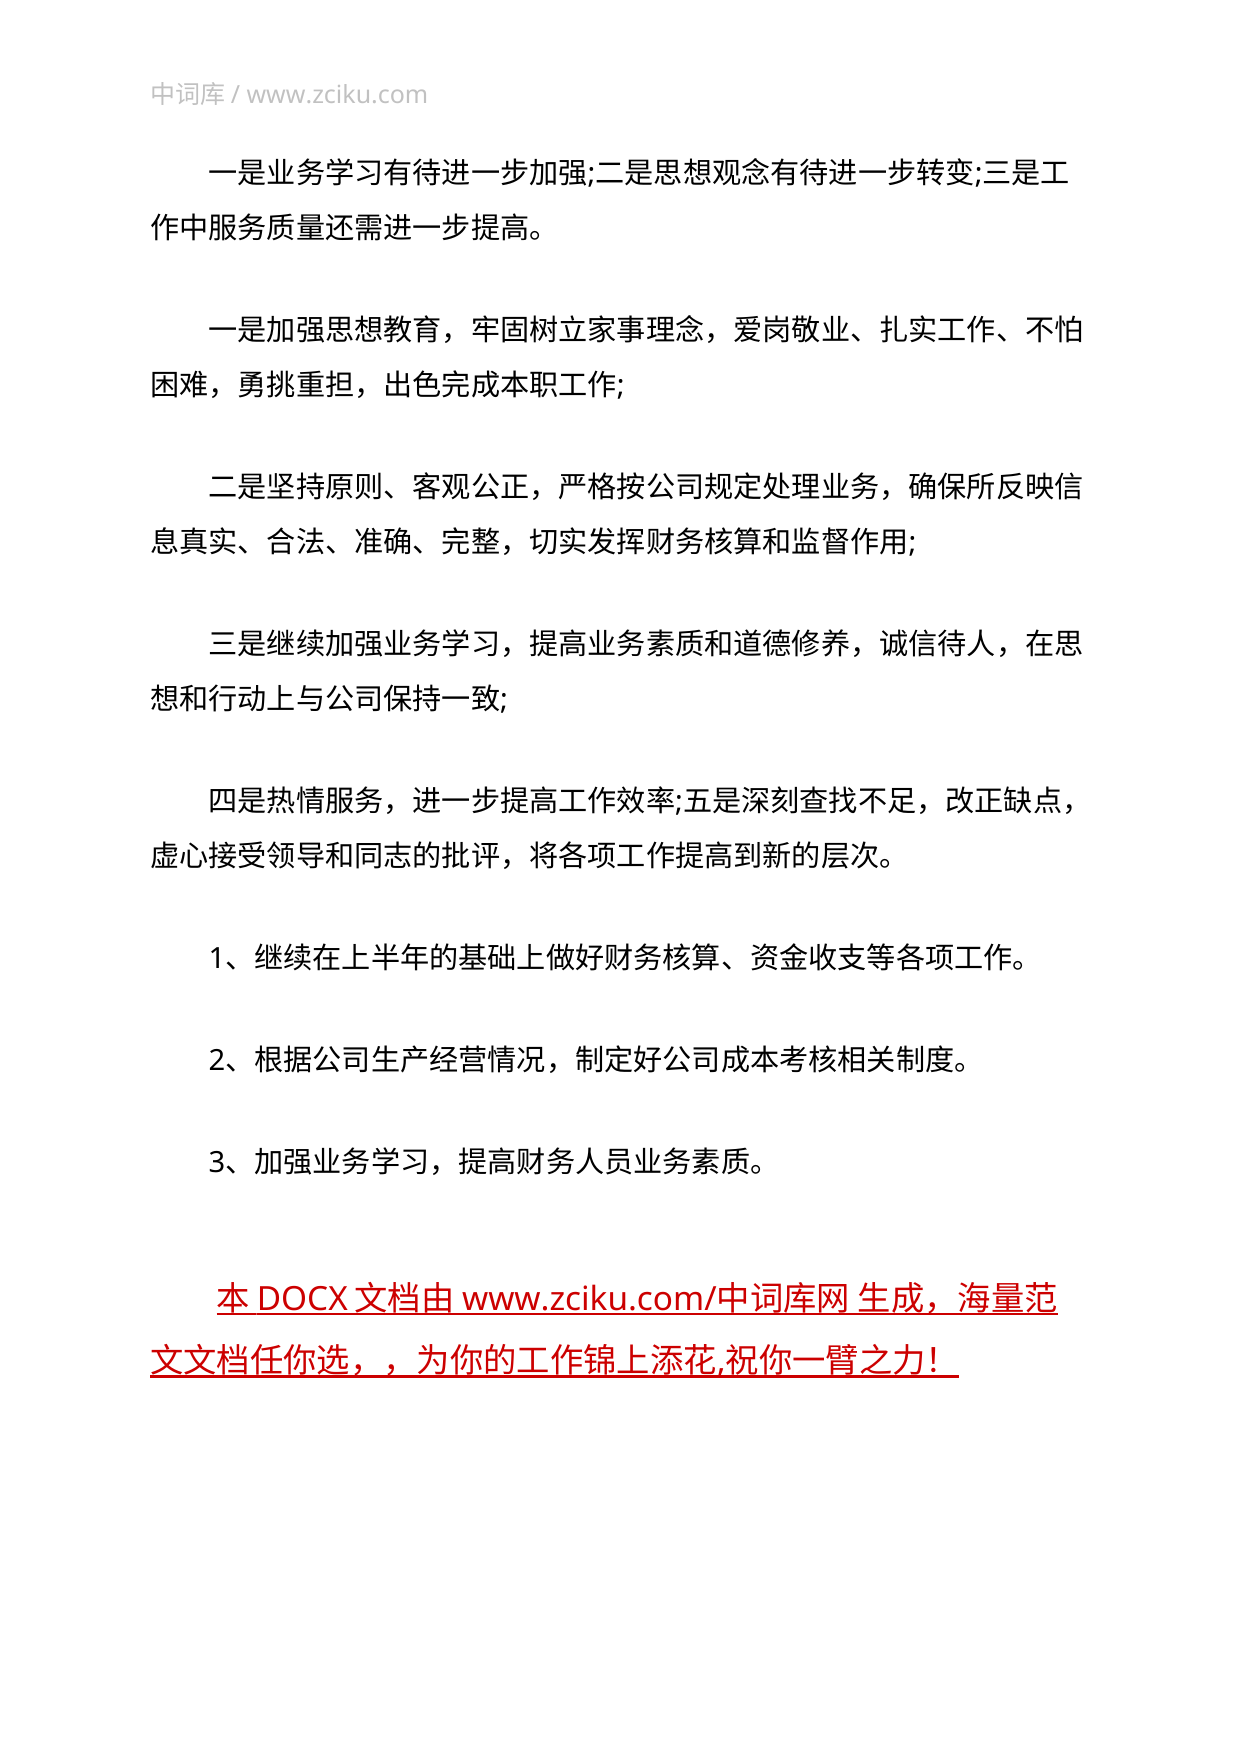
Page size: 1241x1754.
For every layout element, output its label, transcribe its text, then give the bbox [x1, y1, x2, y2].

text 2、根据公司生产经营情况，制定好公司成本考核相关制度。 [150, 1036, 1090, 1078]
text 本DOCX文档由 www.zciku.com/中词库网 生成，海量范文文档任你选，，为你的工作锦上添花,祝你一臂之力！ [150, 1271, 1090, 1383]
text 一是业务学习有待进一步加强;二是思想观念有待进一步转变;三是工作中服务质量还需进一步提高。 [150, 150, 1090, 247]
text 3、加强业务学习，提高财务人员业务素质。 [150, 1138, 1090, 1181]
text 四是热情服务，进一步提高工作效率;五是深刻查找不足，改正缺点，虚心接受领导和同志的批评，将各项工作提高到新的层次。 [150, 777, 1090, 875]
text 一是加强思想教育，牢固树立家事理念，爱岗敬业、扎实工作、不怕困难，勇挑重担，出色完成本职工作; [150, 307, 1090, 404]
text 1、继续在上半年的基础上做好财务核算、资金收支等各项工作。 [150, 934, 1090, 977]
text 三是继续加强业务学习，提高业务素质和道德修养，诚信待人，在思想和行动上与公司保持一致; [150, 621, 1090, 718]
text 二是坚持原则、客观公正，严格按公司规定处理业务，确保所反映信息真实、合法、准确、完整，切实发挥财务核算和监督作用; [150, 464, 1090, 561]
